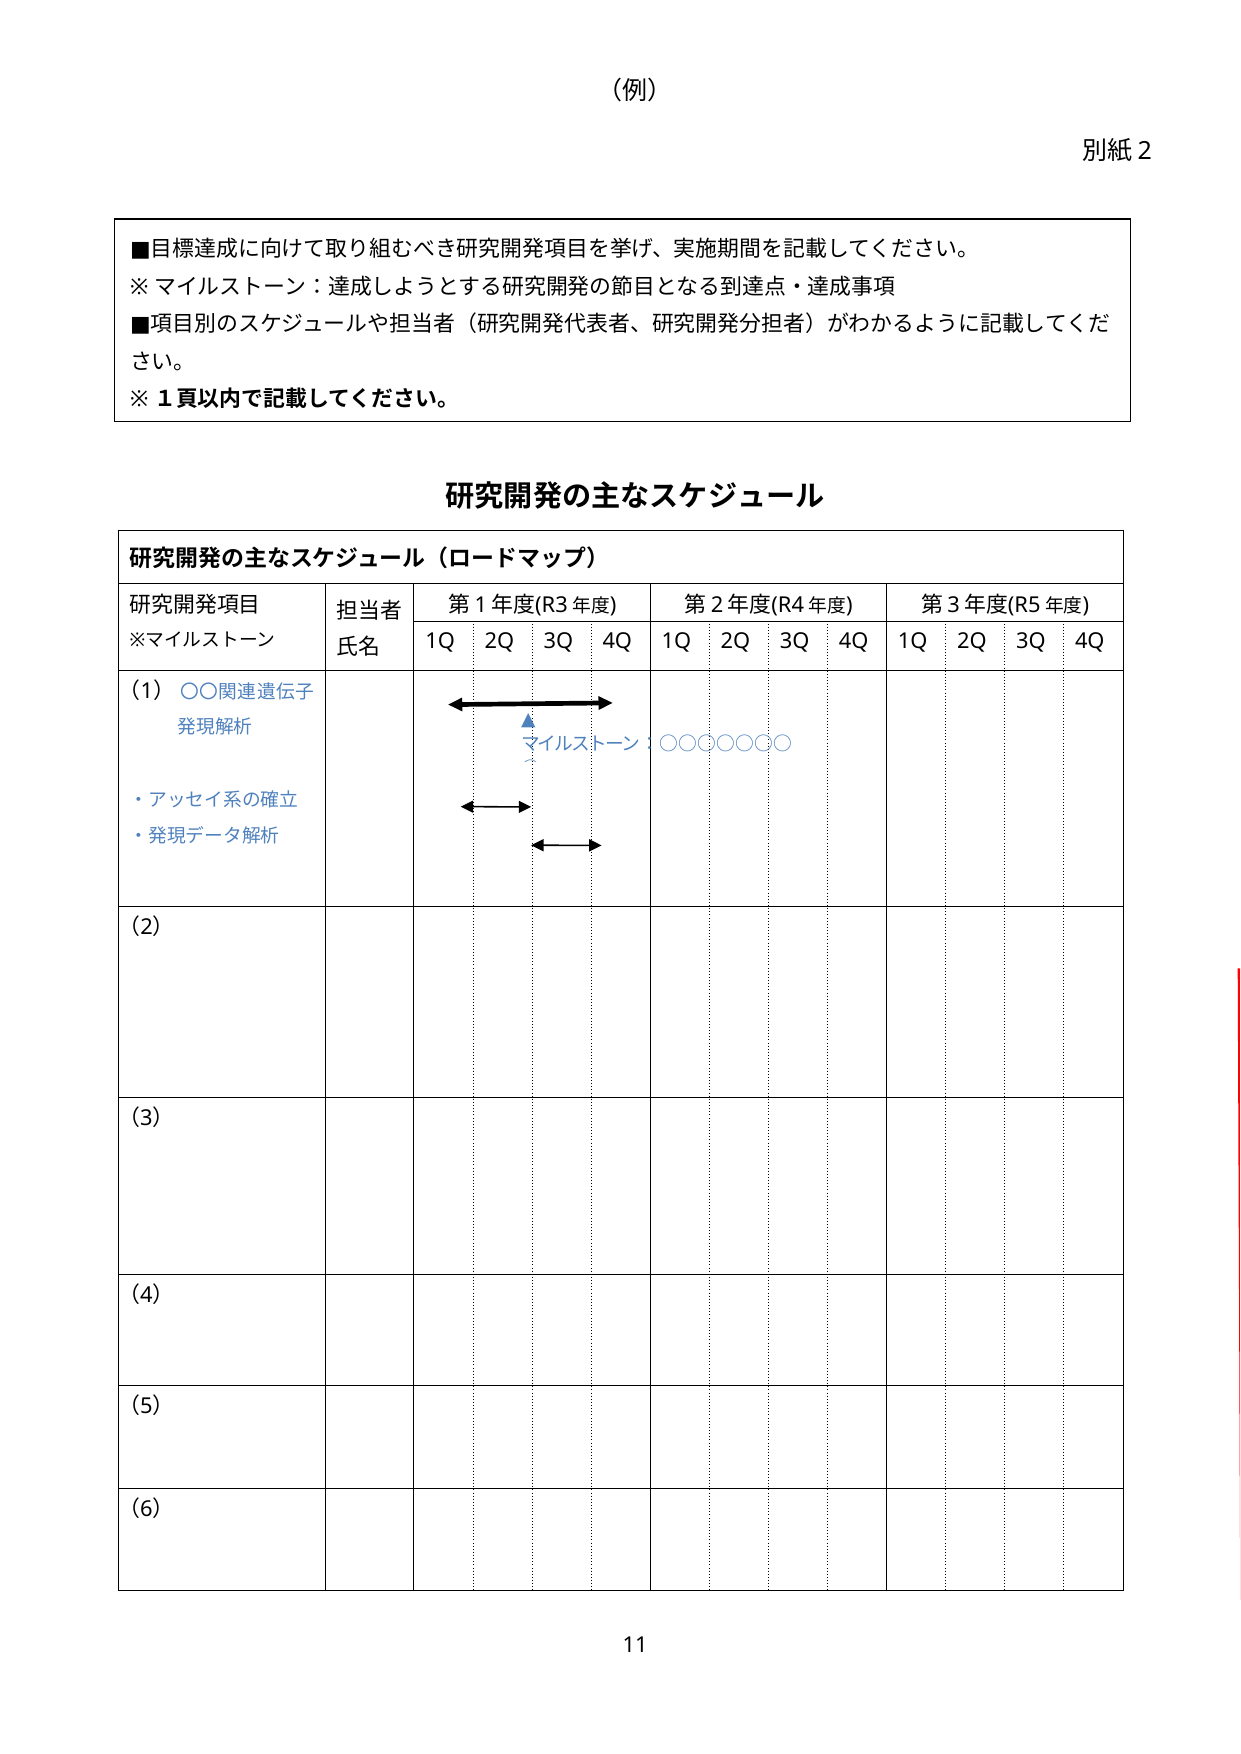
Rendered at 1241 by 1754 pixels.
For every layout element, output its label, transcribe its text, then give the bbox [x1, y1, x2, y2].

table_cell [414, 1489, 473, 1590]
table_cell [326, 1275, 413, 1385]
table_cell [532, 1275, 591, 1385]
table_cell [414, 907, 473, 1097]
table_cell [591, 907, 650, 1097]
table_cell 研究開発項目 ※マイルストーン [119, 584, 325, 670]
table_cell [1005, 1386, 1063, 1488]
table_cell 第3年度(R5年度) [887, 584, 1123, 621]
table_cell [473, 671, 532, 701]
table_cell [946, 1489, 1004, 1590]
table_cell （1） 〇〇関連遺伝子発現解析 ・アッセイ系の確立 ・発現データ解析 [119, 671, 325, 906]
table_cell [768, 671, 827, 906]
table_cell （2） [119, 907, 325, 1097]
table_cell [946, 1386, 1004, 1488]
table_cell [651, 1275, 709, 1385]
table_cell [326, 1489, 413, 1590]
table_cell 4Q [828, 622, 886, 670]
table_cell [828, 1489, 886, 1590]
text 別紙2 [118, 131, 1152, 167]
table_cell [473, 907, 532, 1097]
table_cell [887, 1386, 946, 1488]
table_cell [828, 907, 886, 1097]
table_cell [1005, 671, 1063, 906]
table_cell 2Q [946, 622, 1004, 670]
table_cell [532, 706, 591, 844]
table_cell [532, 671, 591, 701]
table_cell [709, 1386, 768, 1488]
table_cell 3Q [768, 622, 827, 670]
table_cell [887, 671, 946, 906]
table_cell [532, 907, 591, 1097]
table_cell [1064, 1098, 1123, 1274]
table_cell [591, 1098, 650, 1274]
table_cell [473, 1386, 532, 1488]
table_cell [828, 1275, 886, 1385]
table_cell 2Q [473, 622, 532, 670]
table_cell （4） [119, 1275, 325, 1385]
table_cell [326, 1098, 413, 1274]
table_cell [828, 671, 886, 906]
table_cell 1Q [887, 622, 946, 670]
table_cell 1Q [414, 622, 473, 670]
table_cell [591, 1386, 650, 1488]
table_cell [709, 671, 768, 906]
table_cell [768, 907, 827, 1097]
table_cell [1064, 907, 1123, 1097]
table_cell [1005, 907, 1063, 1097]
table_cell [768, 1489, 827, 1590]
table_cell [768, 1098, 827, 1274]
table_cell （6） [119, 1489, 325, 1590]
table_cell [887, 1275, 946, 1385]
table_cell [887, 1489, 946, 1590]
table_cell [1064, 1275, 1123, 1385]
table_cell [887, 1098, 946, 1274]
table_cell [473, 707, 532, 806]
table_cell [709, 1098, 768, 1274]
table_cell [1064, 1386, 1123, 1488]
table_cell [651, 907, 709, 1097]
table_cell [887, 907, 946, 1097]
table_cell [651, 1098, 709, 1274]
table_cell [532, 1386, 591, 1488]
table_cell [1064, 671, 1123, 906]
table_cell [651, 1489, 709, 1590]
table_cell [651, 1386, 709, 1488]
table_cell 3Q [1005, 622, 1063, 670]
table_header 研究開発の主なスケジュール（ロードマップ） [119, 531, 1123, 583]
table_cell [473, 1098, 532, 1274]
table_cell [532, 1489, 591, 1590]
table_cell [414, 1275, 473, 1385]
table_cell 第2年度(R4年度) [651, 584, 886, 621]
table_cell [709, 907, 768, 1097]
table_cell [946, 907, 1004, 1097]
table_cell [1005, 1275, 1063, 1385]
table_cell 4Q [591, 622, 650, 670]
table_cell [473, 1275, 532, 1385]
table_cell [946, 1275, 1004, 1385]
table_cell （5） [119, 1386, 325, 1488]
table_cell [473, 807, 532, 906]
table_cell [532, 847, 591, 906]
table_cell [709, 1275, 768, 1385]
table_cell [828, 1098, 886, 1274]
table_cell [651, 671, 709, 906]
table_cell 第1年度(R3年度) [414, 584, 650, 621]
table_cell （3） [119, 1098, 325, 1274]
table_cell [326, 907, 413, 1097]
table_cell [414, 1098, 473, 1274]
table_cell 担当者 氏名 [326, 584, 413, 670]
table_cell [591, 1275, 650, 1385]
table_cell [1005, 1489, 1063, 1590]
table_cell [709, 1489, 768, 1590]
text 研究開発の主なスケジュール [118, 167, 1152, 529]
table_cell 4Q [1064, 622, 1123, 670]
table_cell [532, 1098, 591, 1274]
table_cell [946, 1098, 1004, 1274]
table_cell [473, 1489, 532, 1590]
table_cell [591, 1489, 650, 1590]
table_cell 1Q [651, 622, 709, 670]
table_cell [326, 671, 413, 906]
table_cell [1064, 1489, 1123, 1590]
table_cell 3Q [532, 622, 591, 670]
table_cell [828, 1386, 886, 1488]
table_cell [591, 671, 650, 906]
table_cell [326, 1386, 413, 1488]
table_cell [1005, 1098, 1063, 1274]
table_cell [414, 1386, 473, 1488]
table_cell [946, 671, 1004, 906]
table_cell [768, 1275, 827, 1385]
table_cell [768, 1386, 827, 1488]
table_cell 2Q [709, 622, 768, 670]
table_cell [414, 671, 473, 906]
